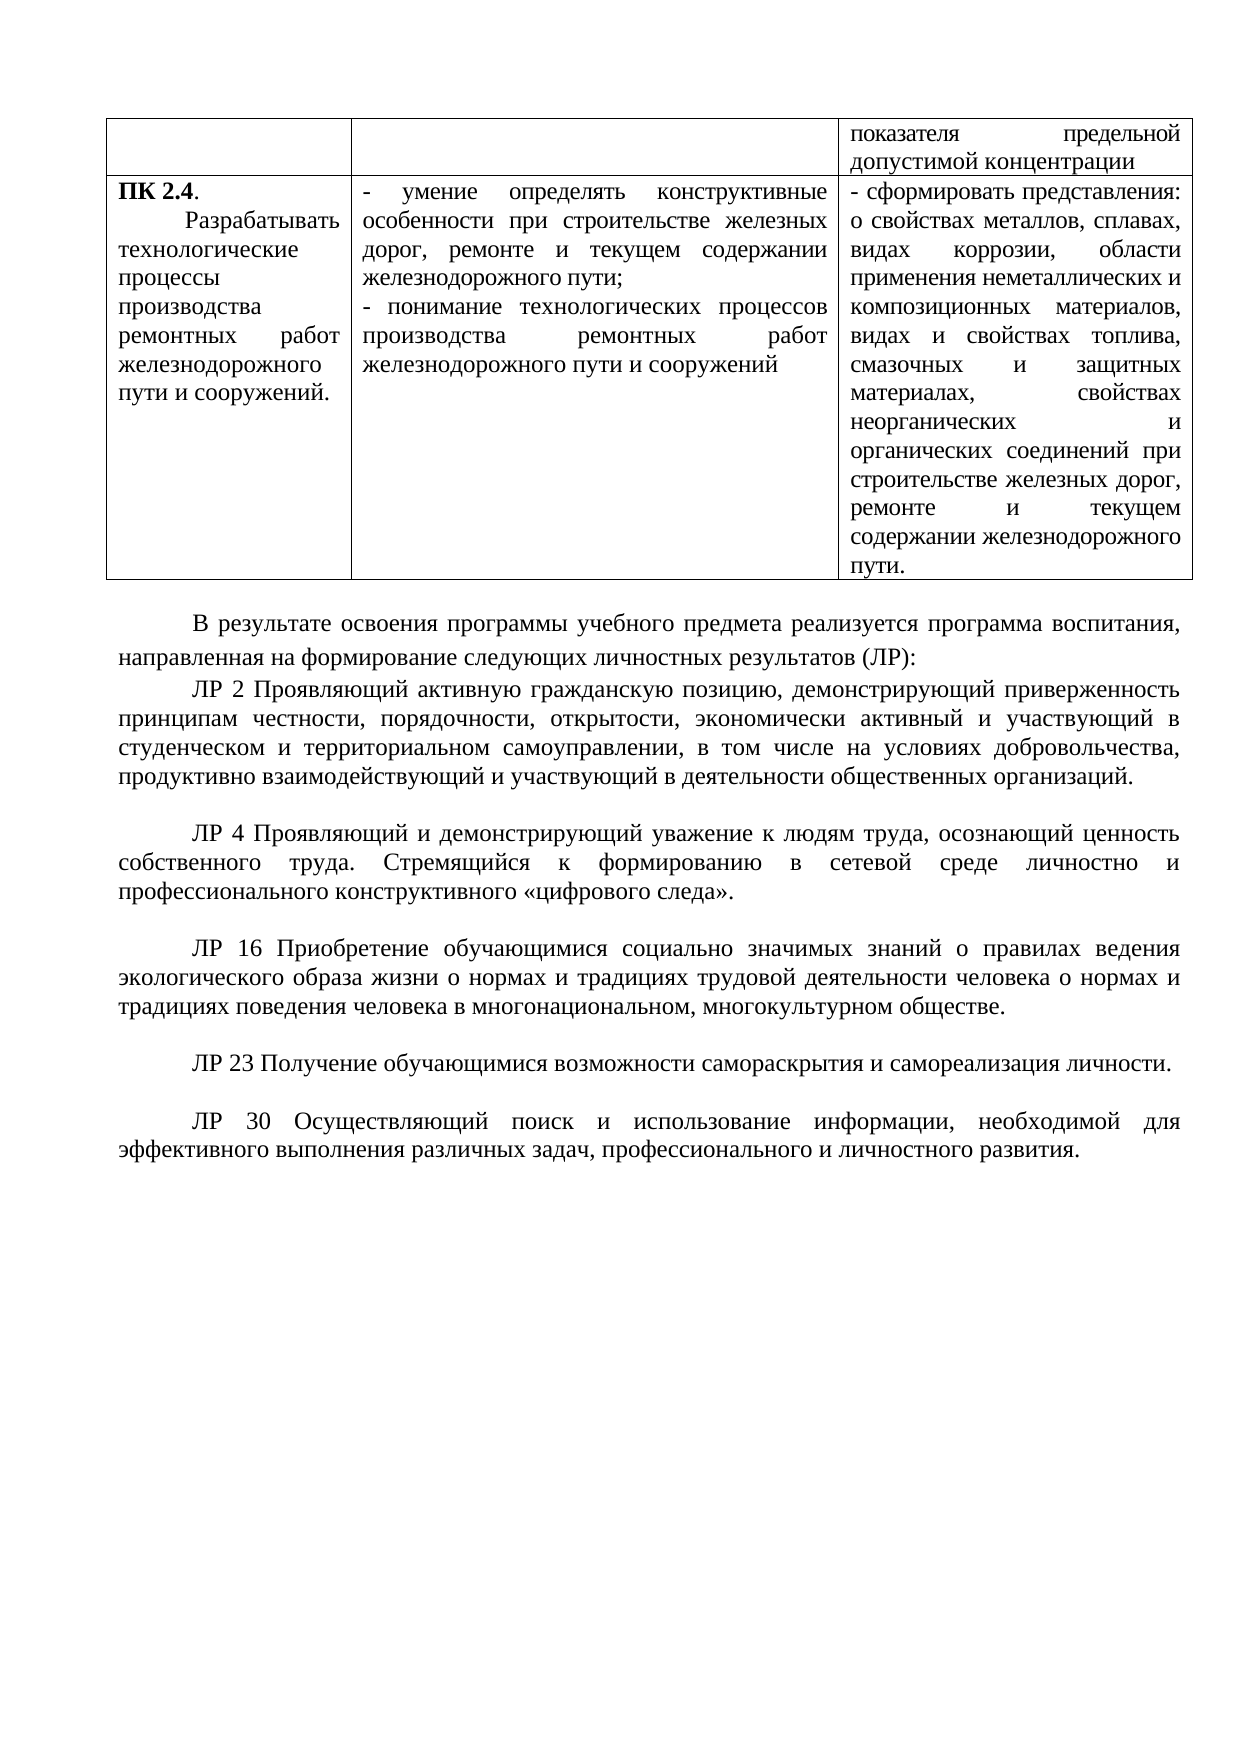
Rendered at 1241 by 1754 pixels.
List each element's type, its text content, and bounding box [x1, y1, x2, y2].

table_cell - сформировать представления: о свойствах металлов, сплавах, видах коррозии, области применения неметаллических и композиционных материалов, видах и свойствах топлива, смазочных и защитных материалах, свойствах неорганических и органических соединений при строительстве железных дорог, ремонте и текущем содержании железнодорожного пути. [839, 176, 1192, 579]
text ЛР 4 Проявляющий и демонстрирующий уважение к людям труда, осознающий ценность собственного труда. Стремящийся к формированию в сетевой среде личностно и профессионального конструктивного «цифрового следа». [118, 818, 1181, 904]
text ЛР 2 Проявляющий активную гражданскую позицию, демонстрирующий приверженность принципам честности, порядочности, открытости, экономически активный и участвующий в студенческом и территориальном самоуправлении, в том числе на условиях добровольчества, продуктивно взаимодействующий и участвующий в деятельности общественных организаций. [118, 674, 1181, 789]
table_cell - умение определять конструктивные особенности при строительстве железных дорог, ремонте и текущем содержании железнодорожного пути; - понимание технологических процессов производства ремонтных работ железнодорожного пути и сооружений [352, 176, 838, 579]
text ЛР 16 Приобретение обучающимися социально значимых знаний о правилах ведения экологического образа жизни о нормах и традициях трудовой деятельности человека о нормах и традициях поведения человека в многонациональном, многокультурном обществе. [118, 933, 1181, 1019]
text ЛР 30 Осуществляющий поиск и использование информации, необходимой для эффективного выполнения различных задач, профессионального и личностного развития. [118, 1106, 1181, 1163]
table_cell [107, 119, 351, 175]
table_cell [352, 119, 838, 175]
table_cell ПК 2.4. Разрабатывать технологические процессы производства ремонтных работ железнодорожного пути и сооружений. [107, 176, 351, 579]
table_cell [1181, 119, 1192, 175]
text В результате освоения программы учебного предмета реализуется программа воспитания, направленная на формирование следующих личностных результатов (ЛР): [118, 608, 1181, 670]
text ЛР 23 Получение обучающимися возможности самораскрытия и самореализация личности. [118, 1048, 1181, 1077]
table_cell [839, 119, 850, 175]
